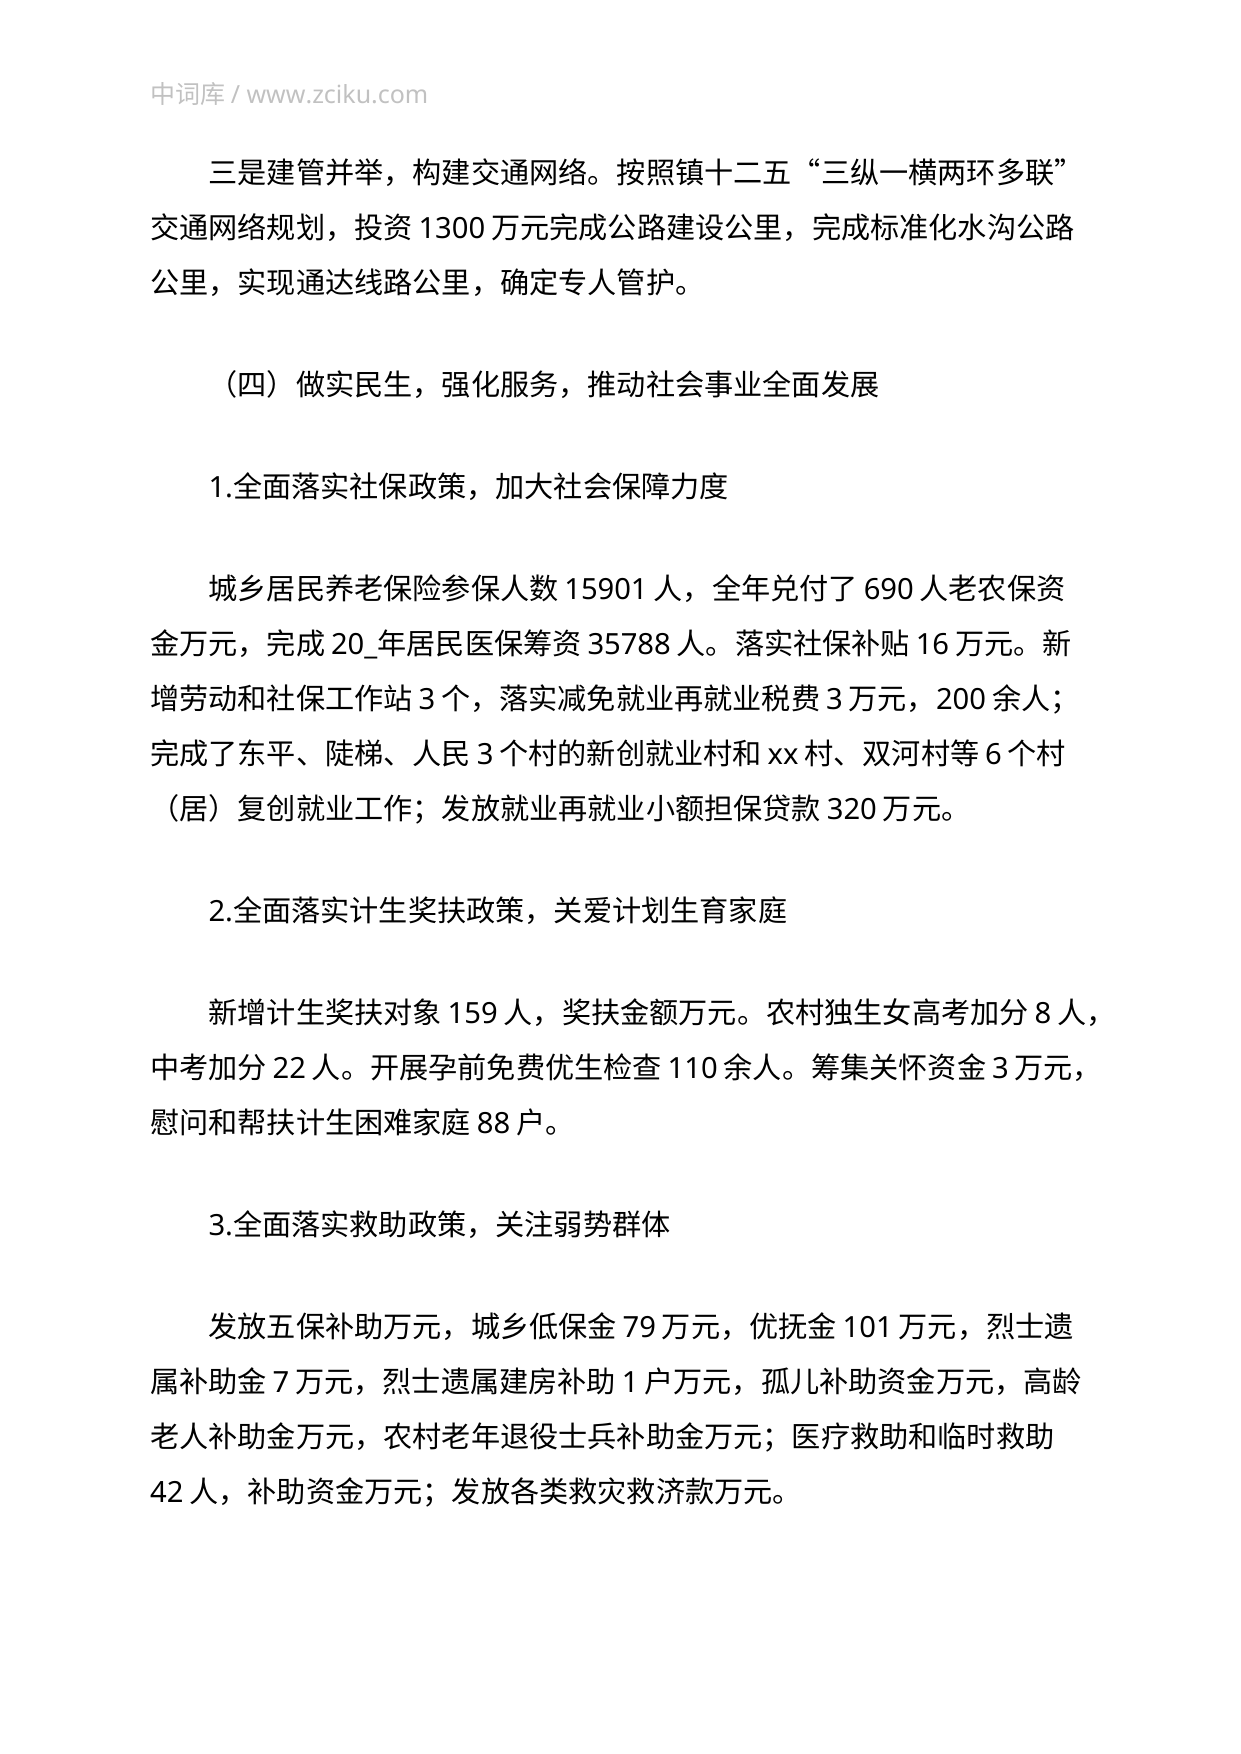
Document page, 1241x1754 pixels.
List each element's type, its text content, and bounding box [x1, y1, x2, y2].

text 1.全面落实社保政策，加大社会保障力度 [150, 463, 1090, 506]
text 城乡居民养老保险参保人数15901人，全年兑付了690人老农保资金万元，完成20_年居民医保筹资35788人。落实社保补贴16万元。新增劳动和社保工作站3个，落实减免就业再就业税费3万元，200余人；完成了东平、陡梯、人民3个村的新创就业村和xx村、双河村等6个村（居）复创就业工作；发放就业再就业小额担保贷款320万元。 [150, 565, 1090, 828]
text 三是建管并举，构建交通网络。按照镇十二五“三纵一横两环多联”交通网络规划，投资1300万元完成公路建设公里，完成标准化水沟公路公里，实现通达线路公里，确定专人管护。 [150, 150, 1090, 302]
text 2.全面落实计生奖扶政策，关爱计划生育家庭 [150, 887, 1090, 930]
text （四）做实民生，强化服务，推动社会事业全面发展 [150, 362, 1090, 404]
text 3.全面落实救助政策，关注弱势群体 [150, 1201, 1090, 1244]
text 新增计生奖扶对象159人，奖扶金额万元。农村独生女高考加分8人，中考加分22人。开展孕前免费优生检查110余人。筹集关怀资金3万元，慰问和帮扶计生困难家庭88户。 [150, 989, 1090, 1142]
text 发放五保补助万元，城乡低保金79万元，优抚金101万元，烈士遗属补助金7万元，烈士遗属建房补助1户万元，孤儿补助资金万元，高龄老人补助金万元，农村老年退役士兵补助金万元；医疗救助和临时救助42人，补助资金万元；发放各类救灾救济款万元。 [150, 1303, 1090, 1511]
